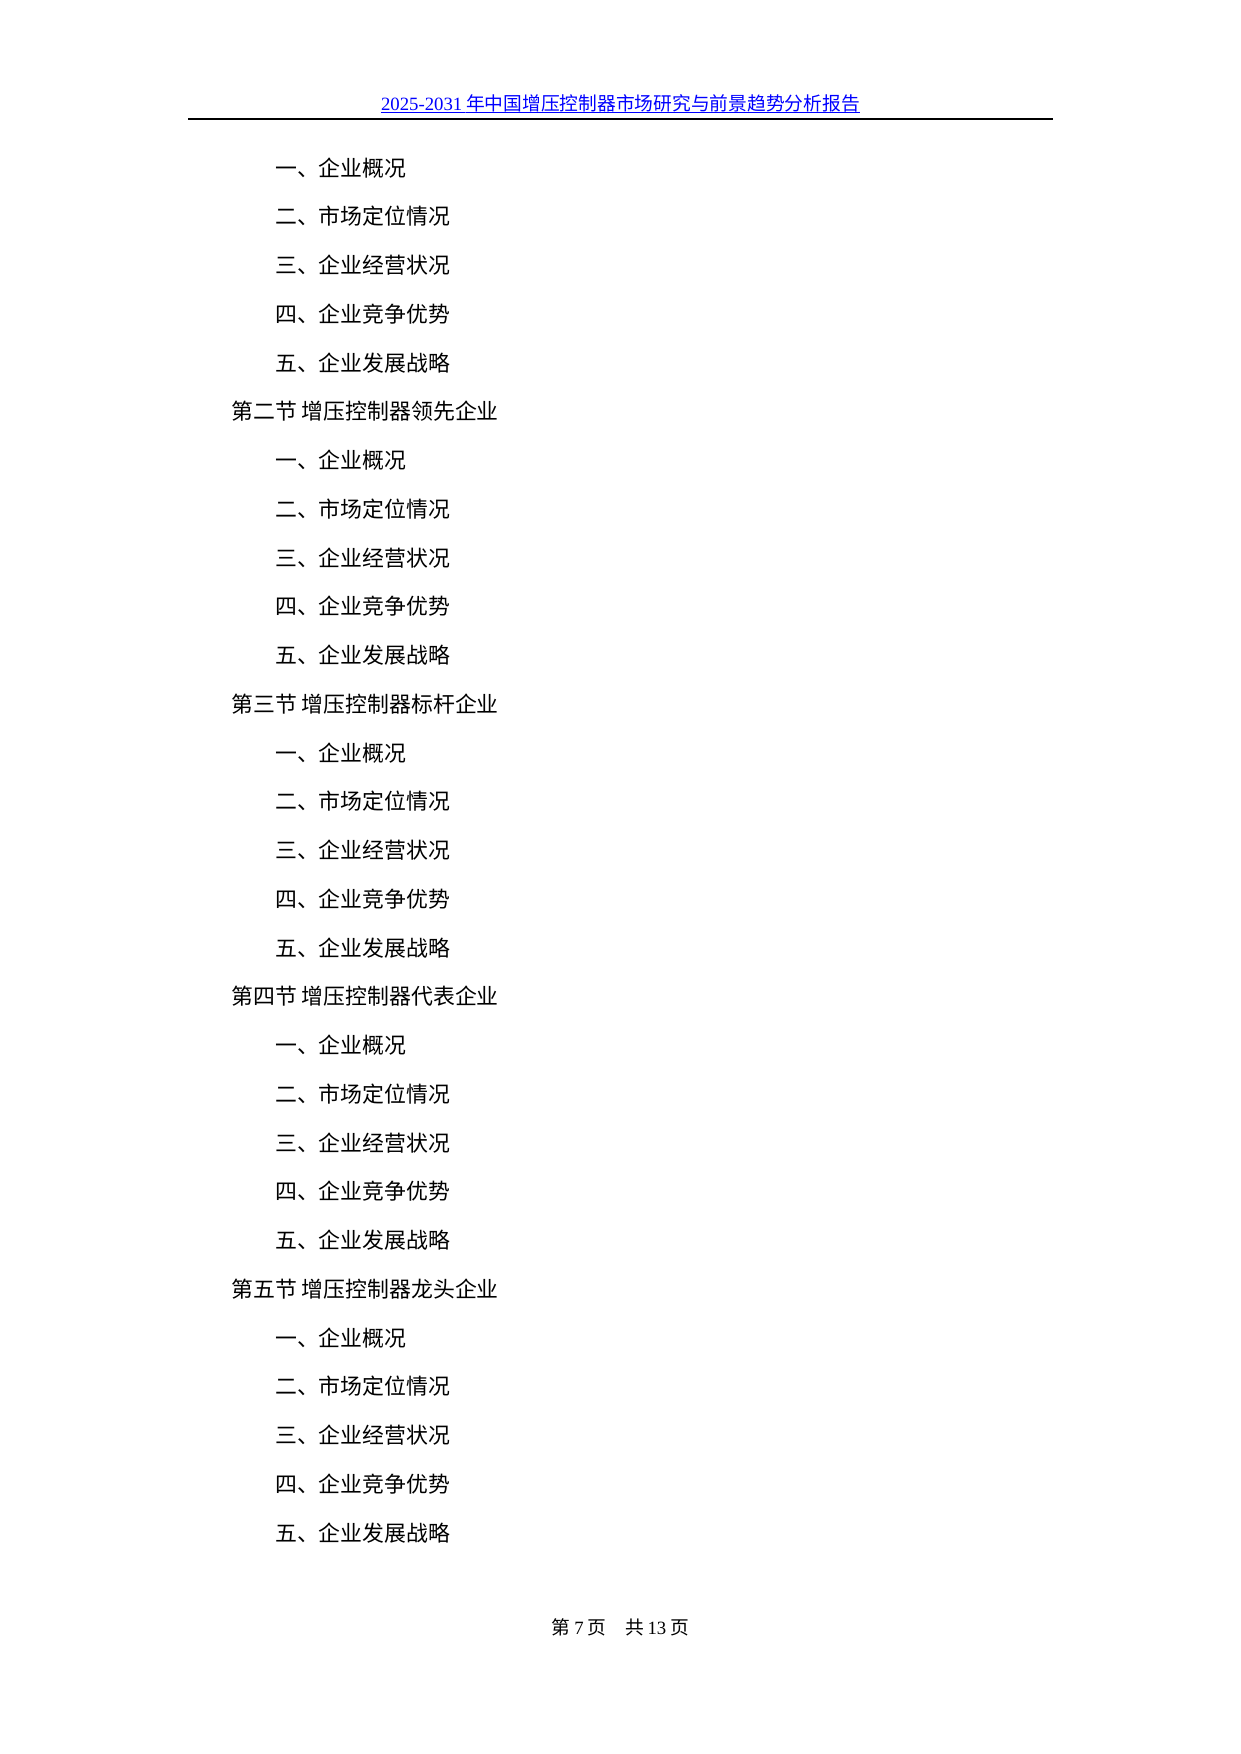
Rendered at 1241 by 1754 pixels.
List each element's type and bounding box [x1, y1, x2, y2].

text [187, 150, 1053, 1548]
